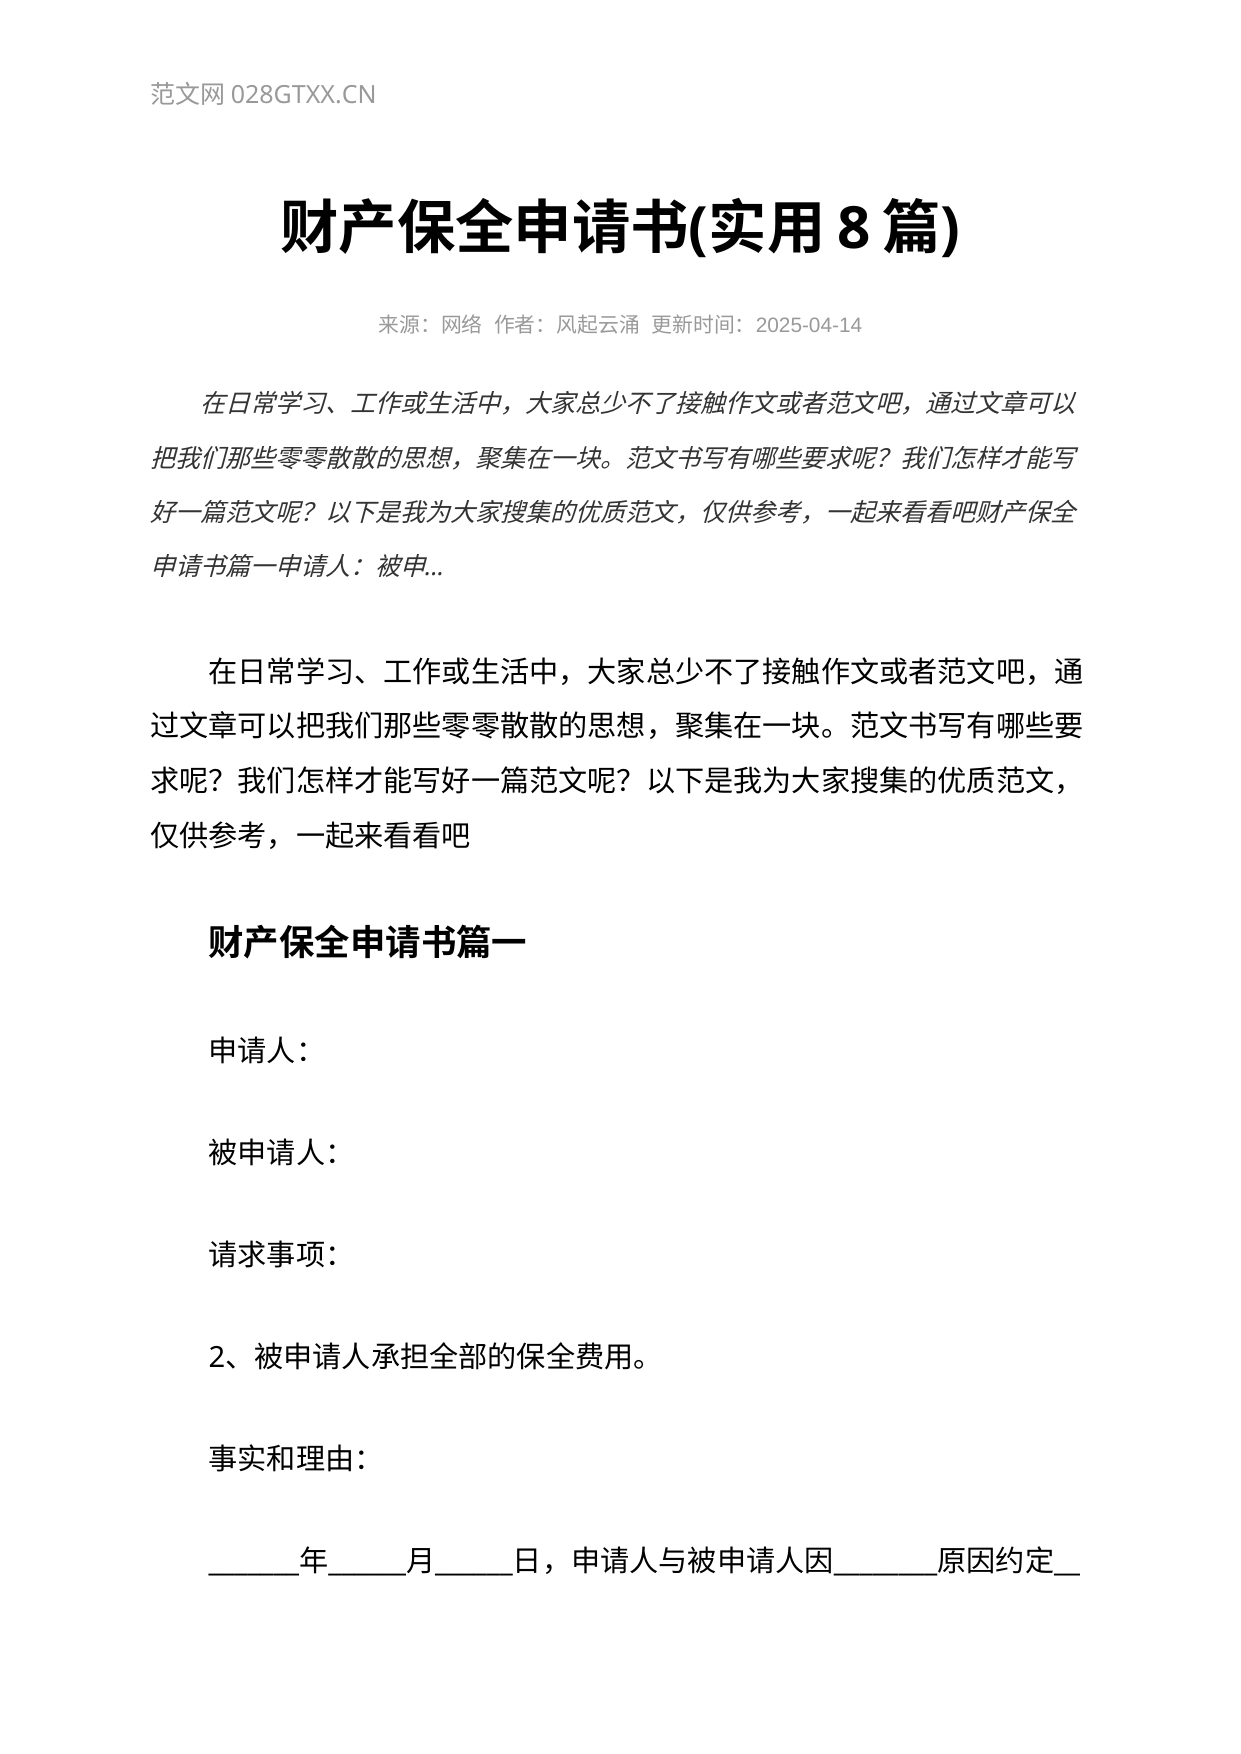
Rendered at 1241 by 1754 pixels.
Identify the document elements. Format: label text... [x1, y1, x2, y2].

text 事实和理由： [150, 1435, 1090, 1478]
text 申请人： [150, 1028, 1090, 1070]
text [150, 1537, 1090, 1579]
text 被申请人： [150, 1130, 1090, 1172]
text 在日常学习、工作或生活中，大家总少不了接触作文或者范文吧，通过文章可以把我们那些零零散散的思想，聚集在一块。范文书写有哪些要求呢？我们怎样才能写好一篇范文呢？以下是我为大家搜集的优质范文，仅供参考，一起来看看吧 [150, 648, 1090, 855]
text 请求事项： [150, 1232, 1090, 1274]
text 在日常学习、工作或生活中，大家总少不了接触作文或者范文吧，通过文章可以把我们那些零零散散的思想，聚集在一块。范文书写有哪些要求呢？我们怎样才能写好一篇范文呢？以下是我为大家搜集的优质范文，仅供参考，一起来看看吧财产保全申请书篇一申请人：被申... [150, 384, 1090, 583]
subtitle 财产保全申请书(实用8篇) [150, 181, 1090, 266]
text 2、被申请人承担全部的保全费用。 [150, 1333, 1090, 1376]
text 财产保全申请书篇一 [150, 914, 1090, 966]
text 来源：网络 作者：风起云涌 更新时间：2025-04-14 [150, 313, 1090, 337]
